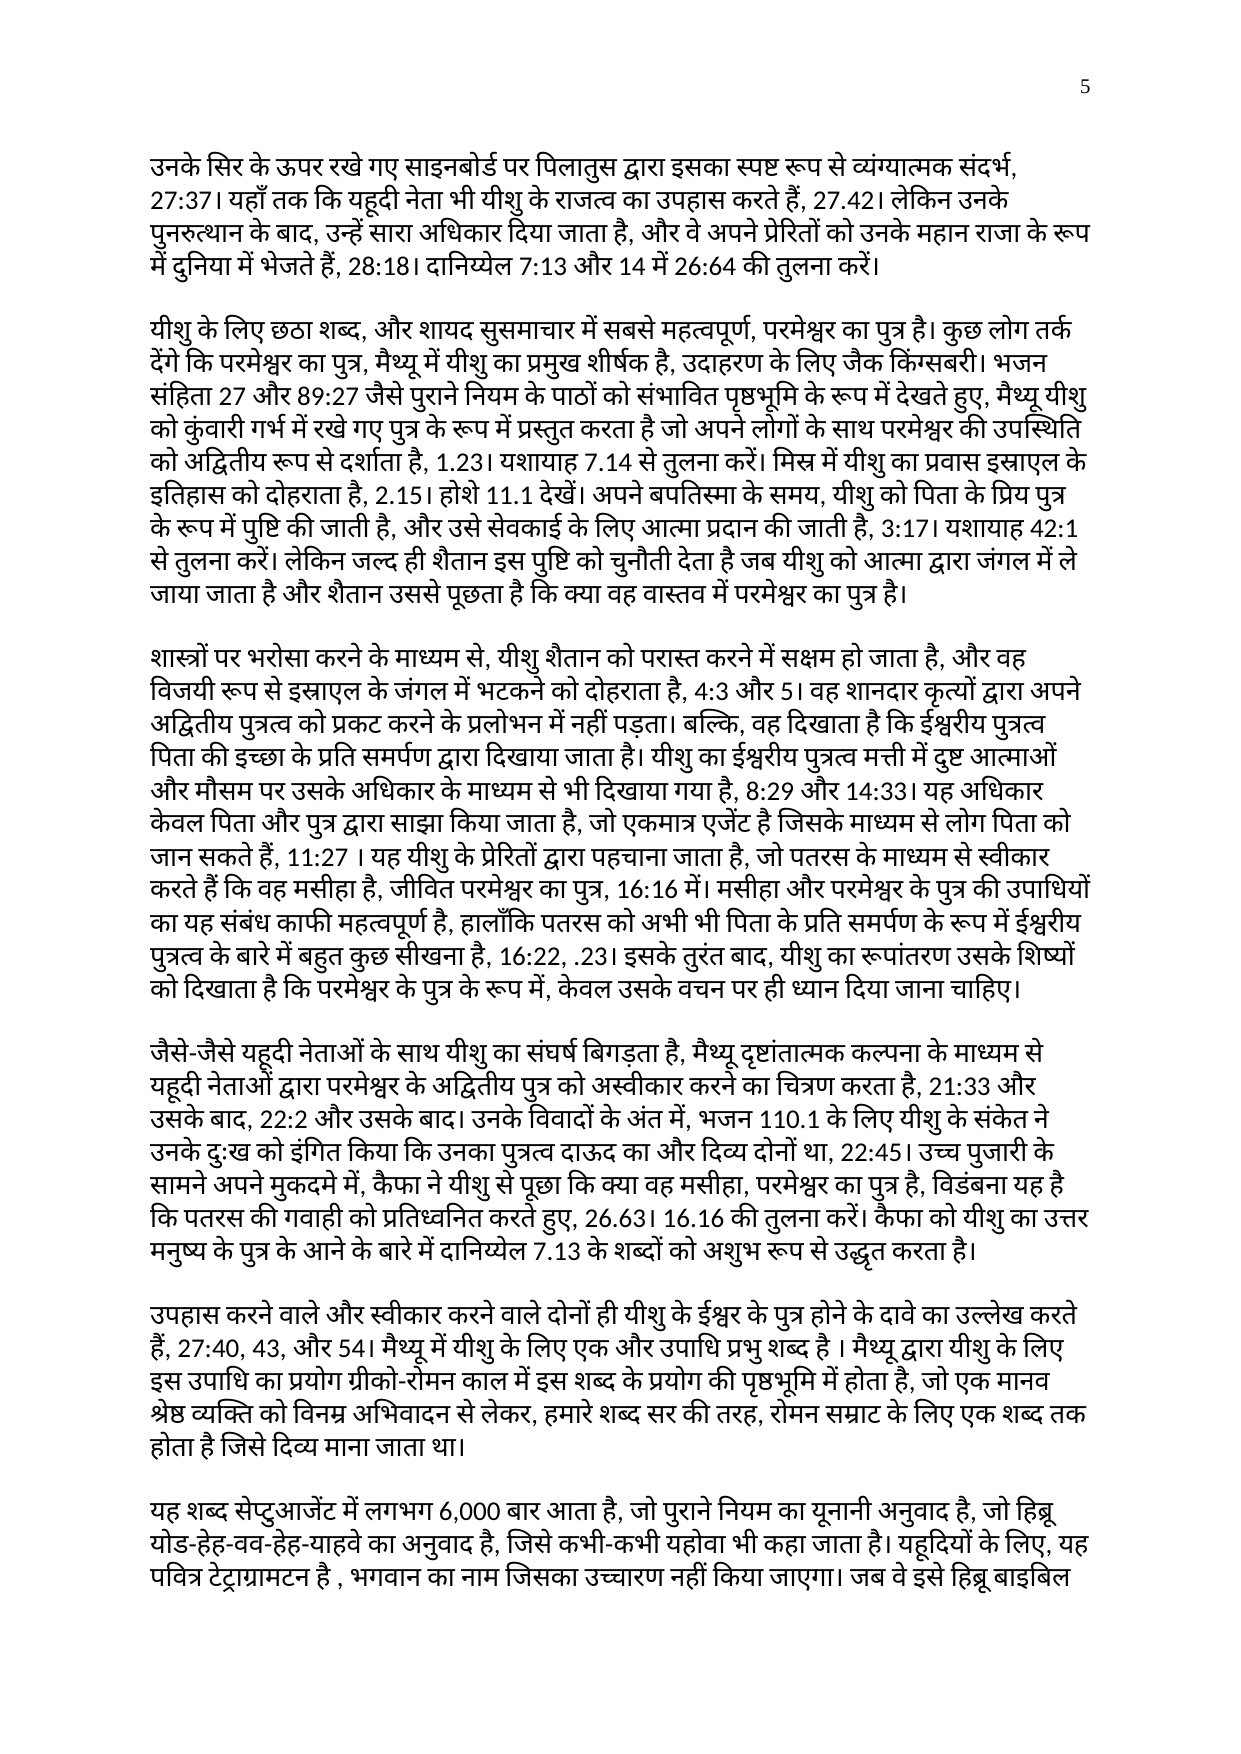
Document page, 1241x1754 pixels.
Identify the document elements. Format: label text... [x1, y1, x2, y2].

text यीशु के लिए छठा शब्द, और शायद सुसमाचार में सबसे महत्वपूर्ण, परमेश्वर का पुत्र है। कुछ लोग तर्क देंगे कि परमेश्वर का पुत्र, मैथ्यू में यीशु का प्रमुख शीर्षक है, उदाहरण के लिए जैक किंग्सबरी। भजन संहिता 27 और 89:27 जैसे पुराने नियम के पाठों को संभावित पृष्ठभूमि के रूप में देखते हुए, मैथ्यू यीशु को कुंवारी गर्भ में रखे गए पुत्र के रूप में प्रस्तुत करता है जो अपने लोगों के साथ परमेश्वर की उपस्थिति को अद्वितीय रूप से दर्शाता है, 1.23। यशायाह 7.14 से तुलना करें। मिस्र में यीशु का प्रवास इस्राएल के इतिहास को दोहराता है, 2.15। होशे 11.1 देखें। अपने बपतिस्मा के समय, यीशु को पिता के प्रिय पुत्र के रूप में पुष्टि की जाती है, और उसे सेवकाई के लिए आत्मा प्रदान की जाती है, 3:17। यशायाह 42:1 से तुलना करें। लेकिन जल्द ही शैतान इस पुष्टि को चुनौती देता है जब यीशु को आत्मा द्वारा जंगल में ले जाया जाता है और शैतान उससे पूछता है कि क्या वह वास्तव में परमेश्वर का पुत्र है। [150, 313, 1090, 610]
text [150, 150, 1090, 282]
text जैसे-जैसे यहूदी नेताओं के साथ यीशु का संघर्ष बिगड़ता है, मैथ्यू दृष्टांतात्मक कल्पना के माध्यम से यहूदी नेताओं द्वारा परमेश्वर के अद्वितीय पुत्र को अस्वीकार करने का चित्रण करता है, 21:33 और उसके बाद, 22:2 और उसके बाद। उनके विवादों के अंत में, भजन 110.1 के लिए यीशु के संकेत ने उनके दुःख को इंगित किया कि उनका पुत्रत्व दाऊद का और दिव्य दोनों था, 22:45। उच्च पुजारी के सामने अपने मुकदमे में, कैफा ने यीशु से पूछा कि क्या वह मसीहा, परमेश्वर का पुत्र है, विडंबना यह है कि पतरस की गवाही को प्रतिध्वनित करते हुए, 26.63। 16.16 की तुलना करें। कैफा को यीशु का उत्तर मनुष्य के पुत्र के आने के बारे में दानिय्येल 7.13 के शब्दों को अशुभ रूप से उद्धृत करता है। [150, 1036, 1090, 1267]
text शास्त्रों पर भरोसा करने के माध्यम से, यीशु शैतान को परास्त करने में सक्षम हो जाता है, और वह विजयी रूप से इस्राएल के जंगल में भटकने को दोहराता है, 4:3 और 5। वह शानदार कृत्यों द्वारा अपने अद्वितीय पुत्रत्व को प्रकट करने के प्रलोभन में नहीं पड़ता। बल्कि, वह दिखाता है कि ईश्वरीय पुत्रत्व पिता की इच्छा के प्रति समर्पण द्वारा दिखाया जाता है। यीशु का ईश्वरीय पुत्रत्व मत्ती में दुष्ट आत्माओं और मौसम पर उसके अधिकार के माध्यम से भी दिखाया गया है, 8:29 और 14:33। यह अधिकार केवल पिता और पुत्र द्वारा साझा किया जाता है, जो एकमात्र एजेंट है जिसके माध्यम से लोग पिता को जान सकते हैं, 11:27 । यह यीशु के प्रेरितों द्वारा पहचाना जाता है, जो पतरस के माध्यम से स्वीकार करते हैं कि वह मसीहा है, जीवित परमेश्वर का पुत्र, 16:16 में। मसीहा और परमेश्वर के पुत्र की उपाधियों का यह संबंध काफी महत्वपूर्ण है, हालाँकि पतरस को अभी भी पिता के प्रति समर्पण के रूप में ईश्वरीय पुत्रत्व के बारे में बहुत कुछ सीखना है, 16:22, .23। इसके तुरंत बाद, यीशु का रूपांतरण उसके शिष्यों को दिखाता है कि परमेश्वर के पुत्र के रूप में, केवल उसके वचन पर ही ध्यान दिया जाना चाहिए। [150, 642, 1090, 1005]
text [150, 1494, 1090, 1593]
text उपहास करने वाले और स्वीकार करने वाले दोनों ही यीशु के ईश्वर के पुत्र होने के दावे का उल्लेख करते हैं, 27:40, 43, और 54। मैथ्यू में यीशु के लिए एक और उपाधि प्रभु शब्द है । मैथ्यू द्वारा यीशु के लिए इस उपाधि का प्रयोग ग्रीको-रोमन काल में इस शब्द के प्रयोग की पृष्ठभूमि में होता है, जो एक मानव श्रेष्ठ व्यक्ति को विनम्र अभिवादन से लेकर, हमारे शब्द सर की तरह, रोमन सम्राट के लिए एक शब्द तक होता है जिसे दिव्य माना जाता था। [150, 1298, 1090, 1463]
